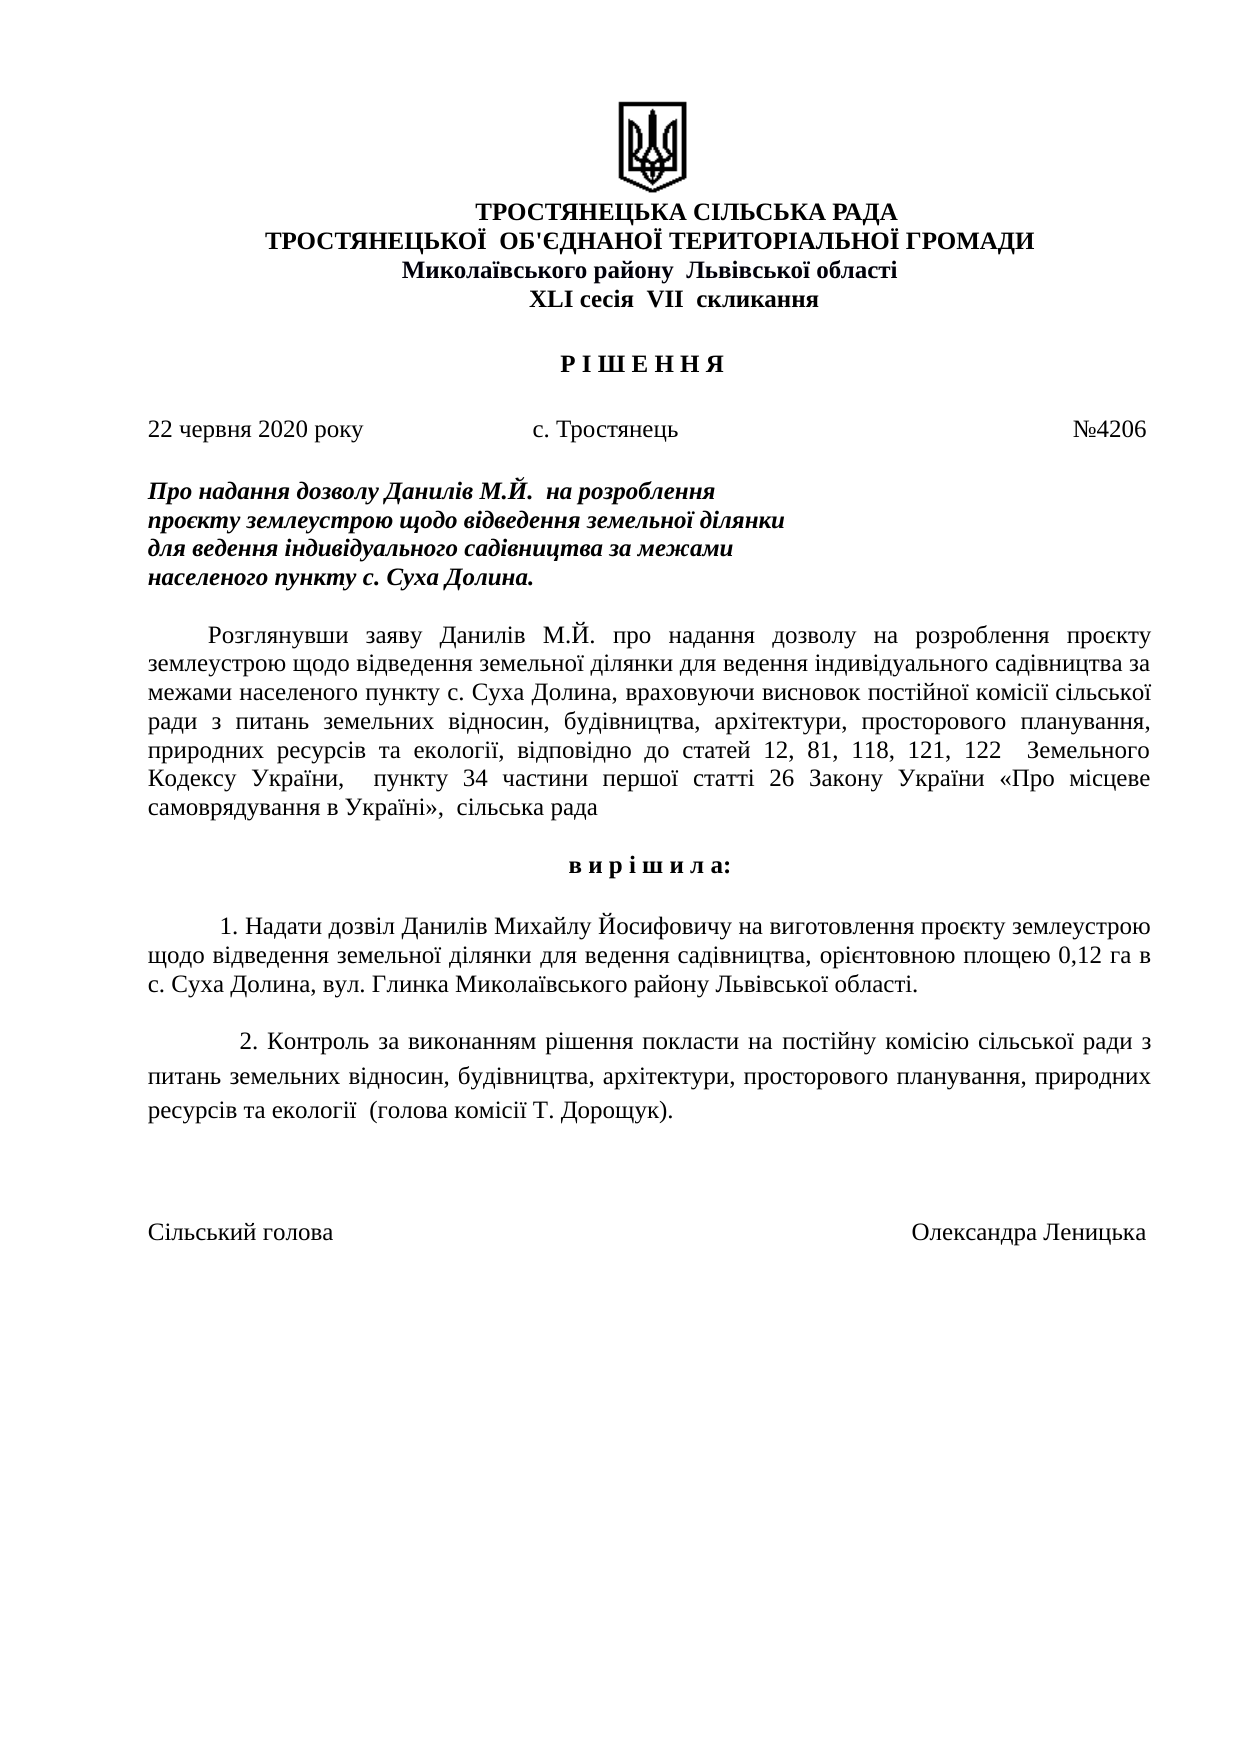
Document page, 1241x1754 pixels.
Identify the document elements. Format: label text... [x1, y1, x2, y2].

text 22 червня 2020 року с. Тростянець №4206 [148, 414, 1152, 443]
text 2. Контроль за виконанням рішення покласти на постійну комісію сільської ради з питань земельних відносин, будівництва, архітектури, просторового планування, природних ресурсів та екології (голова комісії Т. Дорощук). [148, 1026, 1152, 1124]
text проєкту землеустрою щодо відведення земельної ділянки [148, 505, 1152, 533]
text Сільський голова Олександра Леницька [148, 1217, 1152, 1246]
text для ведення індивідуального садівництва за межами [148, 533, 1152, 562]
text ТРОСТЯНЕЦЬКА СІЛЬСЬКА РАДА [148, 197, 1152, 226]
text Про надання дозволу Данилів М.Й. на розроблення [148, 476, 1152, 505]
text Розглянувши заяву Данилів М.Й. про надання дозволу на розроблення проєкту землеустрою щодо відведення земельної ділянки для ведення індивідуального садівництва за межами населеного пункту с. Суха Долина, враховуючи висновок постійної комісії сільської ради з питань земельних відносин, будівництва, архітектури, просторового планування, природних ресурсів та екології, відповідно до статей 12, 81, 118, 121, 122 Земельного Кодексу України, пункту 34 частини першої статті 26 Закону України «Про місцеве самоврядування в Україні», сільська рада [148, 620, 1152, 821]
text 1. Надати дозвіл Данилів Михайлу Йосифовичу на виготовлення проєкту землеустрою щодо відведення земельної ділянки для ведення садівництва, орієнтовною площею 0,12 га в с. Суха Долина, вул. Глинка Миколаївського району Львівської області. [148, 911, 1152, 998]
text Р І Ш Е Н Н Я [148, 349, 1152, 378]
text ХLІ сесія VІІ скликання [148, 284, 1152, 312]
text в и р і ш и л а: [148, 850, 1152, 878]
text населеного пункту с. Суха Долина. [148, 562, 1152, 591]
text ТРОСТЯНЕЦЬКОЇ ОБ'ЄДНАНОЇ ТЕРИТОРІАЛЬНОЇ ГРОМАДИ [148, 226, 1152, 255]
picture [616, 88, 693, 194]
text Миколаївського району Львівської області [148, 255, 1152, 284]
